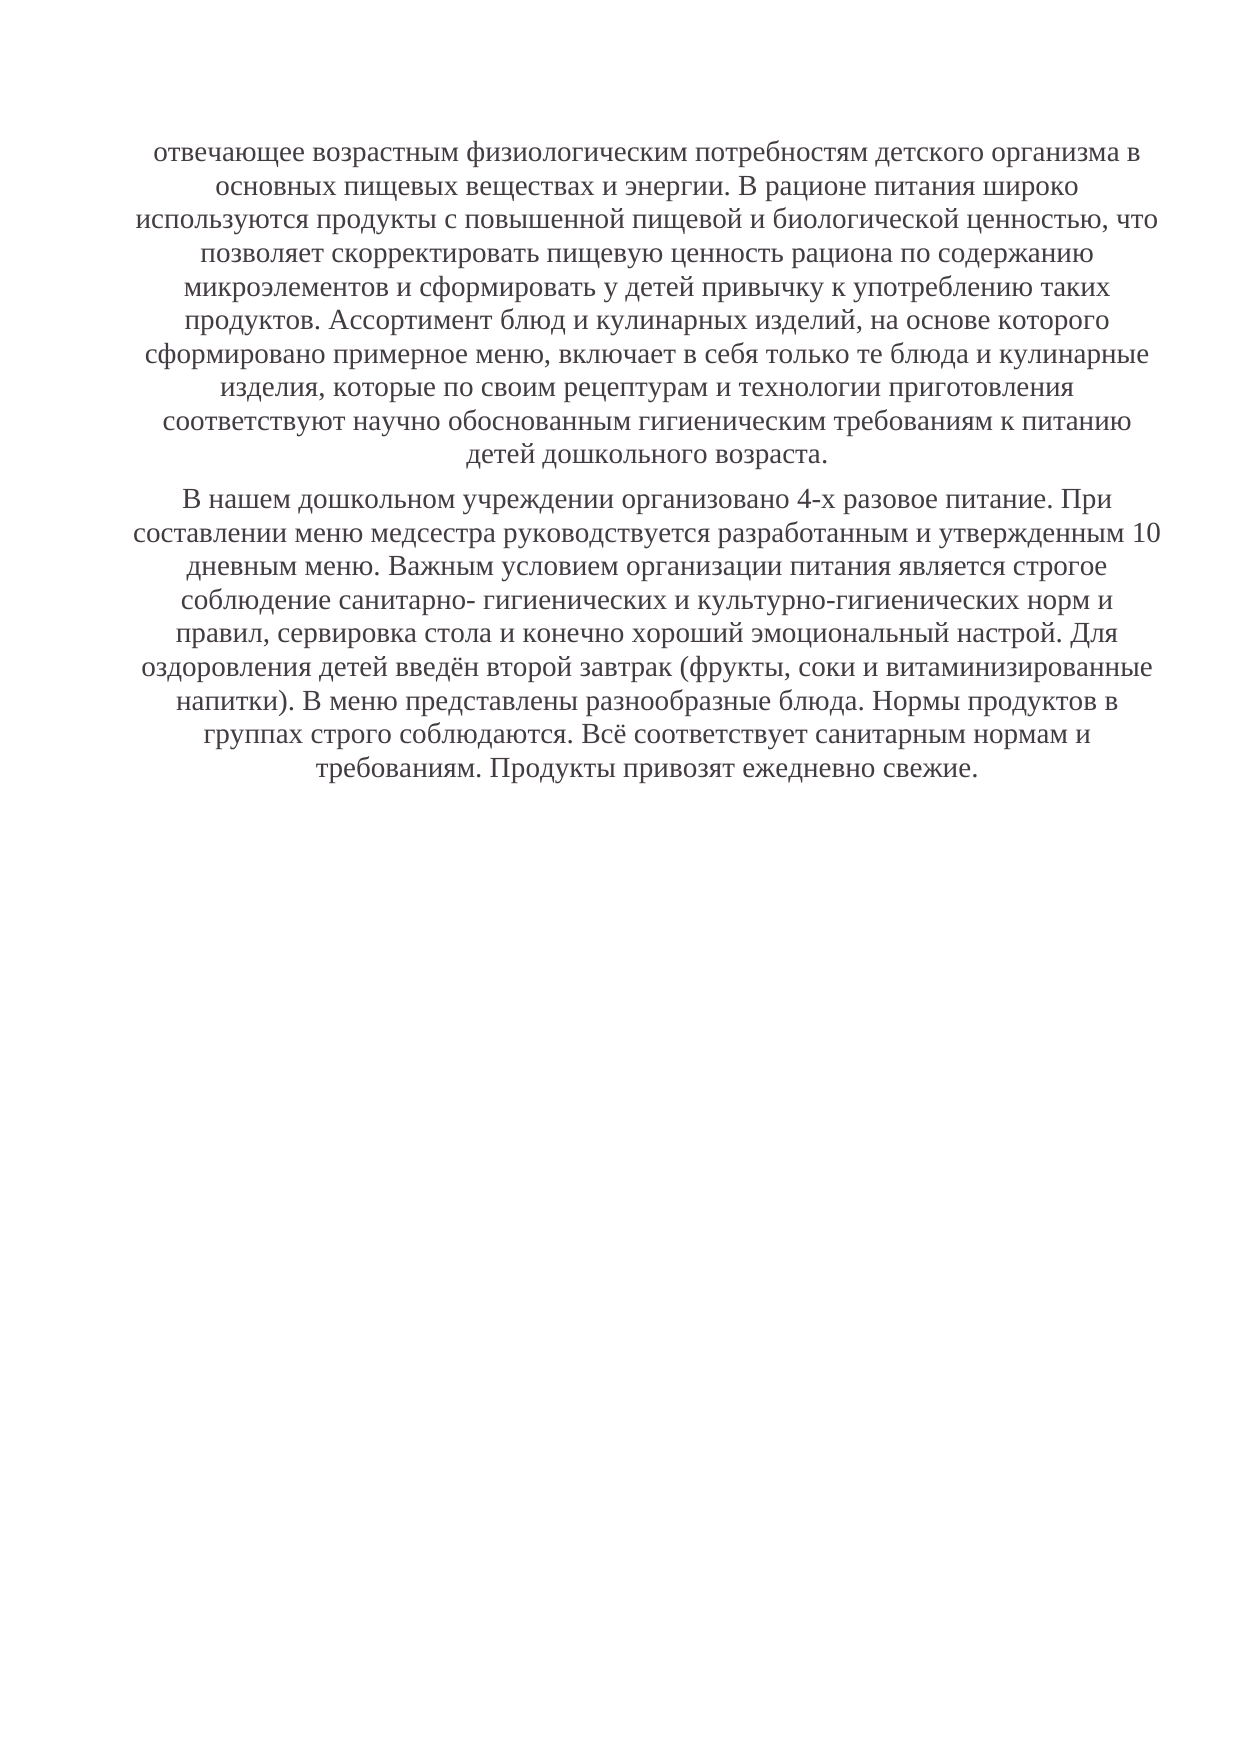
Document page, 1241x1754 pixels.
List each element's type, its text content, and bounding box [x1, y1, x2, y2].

text В нашем дошкольном учреждении организовано 4-х разовое питание. При составлении меню медсестра руководствуется разработанным и утвержденным 10 дневным меню. Важным условием организации питания является строгое соблюдение санитарно- гигиенических и культурно-гигиенических норм и правил, сервировка стола и конечно хороший эмоциональный настрой. Для оздоровления детей введён второй завтрак (фрукты, соки и витаминизированные напитки). В меню представлены разнообразные блюда. Нормы продуктов в группах строго соблюдаются. Всё соответствует санитарным нормам и требованиям. Продукты привозят ежедневно свежие. [133, 481, 1161, 783]
text Качество и организация питания. Правильная организация питания является важной составляющей формирования здорового образа жизни человека. Под правильно сбалансированным питанием понимается питание, полностью отвечающее возрастным физиологическим потребностям детского организма в основных пищевых веществах и энергии. В рационе питания широко используются продукты с повышенной пищевой и биологической ценностью, что позволяет скорректировать пищевую ценность рациона по содержанию микроэлементов и сформировать у детей привычку к употреблению таких продуктов. Ассортимент блюд и кулинарных изделий, на основе которого сформировано примерное меню, включает в себя только те блюда и кулинарные изделия, которые по своим рецептурам и технологии приготовления соответствуют научно обоснованным гигиеническим требованиям к питанию детей дошкольного возраста. [133, 134, 1161, 470]
